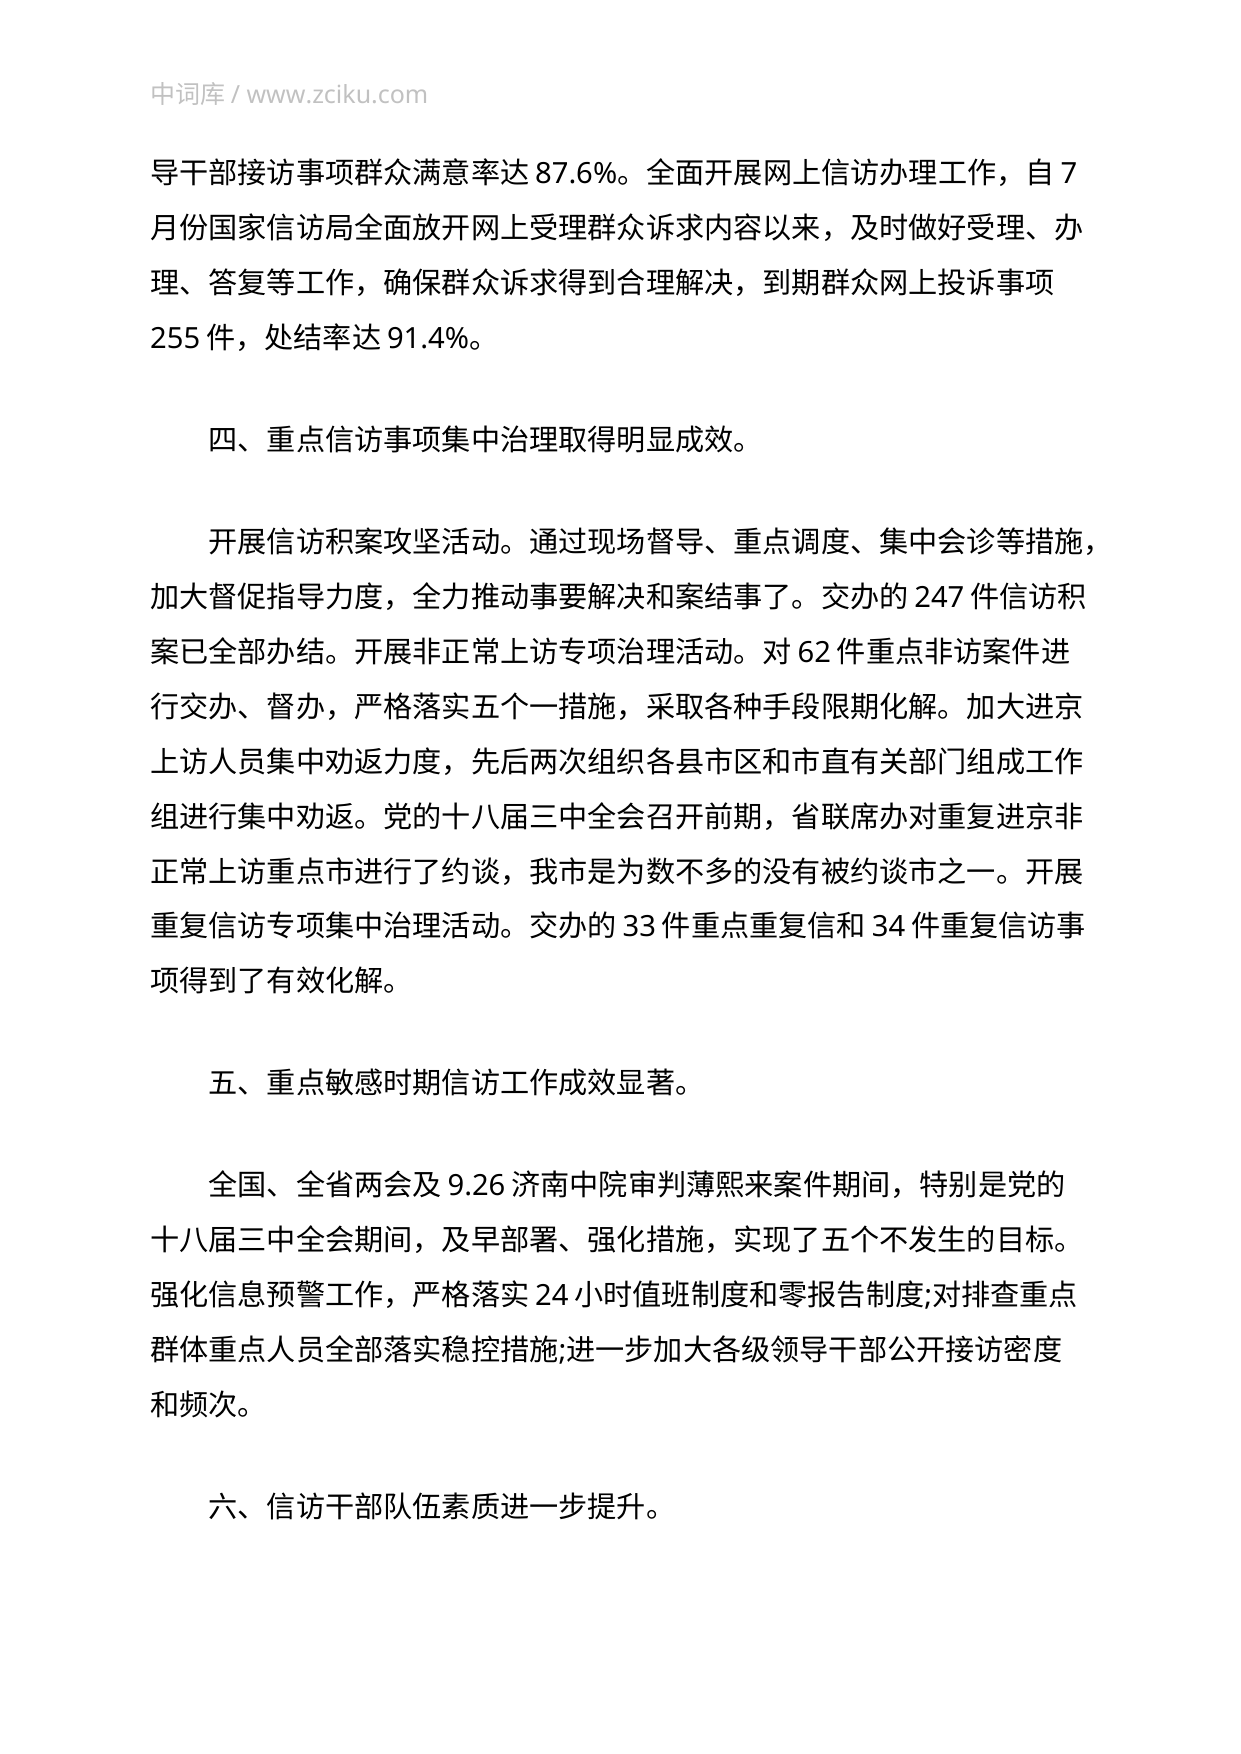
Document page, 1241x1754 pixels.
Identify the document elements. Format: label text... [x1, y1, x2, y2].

text 五、重点敏感时期信访工作成效显著。 [150, 1060, 1090, 1102]
text 六、信访干部队伍素质进一步提升。 [150, 1483, 1090, 1526]
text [150, 150, 1090, 357]
text 开展信访积案攻坚活动。通过现场督导、重点调度、集中会诊等措施，加大督促指导力度，全力推动事要解决和案结事了。交办的247件信访积案已全部办结。开展非正常上访专项治理活动。对62件重点非访案件进行交办、督办，严格落实五个一措施，采取各种手段限期化解。加大进京上访人员集中劝返力度，先后两次组织各县市区和市直有关部门组成工作组进行集中劝返。党的十八届三中全会召开前期，省联席办对重复进京非正常上访重点市进行了约谈，我市是为数不多的没有被约谈市之一。开展重复信访专项集中治理活动。交办的33件重点重复信和34件重复信访事项得到了有效化解。 [150, 518, 1090, 1000]
text 全国、全省两会及9.26济南中院审判薄熙来案件期间，特别是党的十八届三中全会期间，及早部署、强化措施，实现了五个不发生的目标。强化信息预警工作，严格落实24小时值班制度和零报告制度;对排查重点群体重点人员全部落实稳控措施;进一步加大各级领导干部公开接访密度和频次。 [150, 1162, 1090, 1424]
text 四、重点信访事项集中治理取得明显成效。 [150, 417, 1090, 459]
